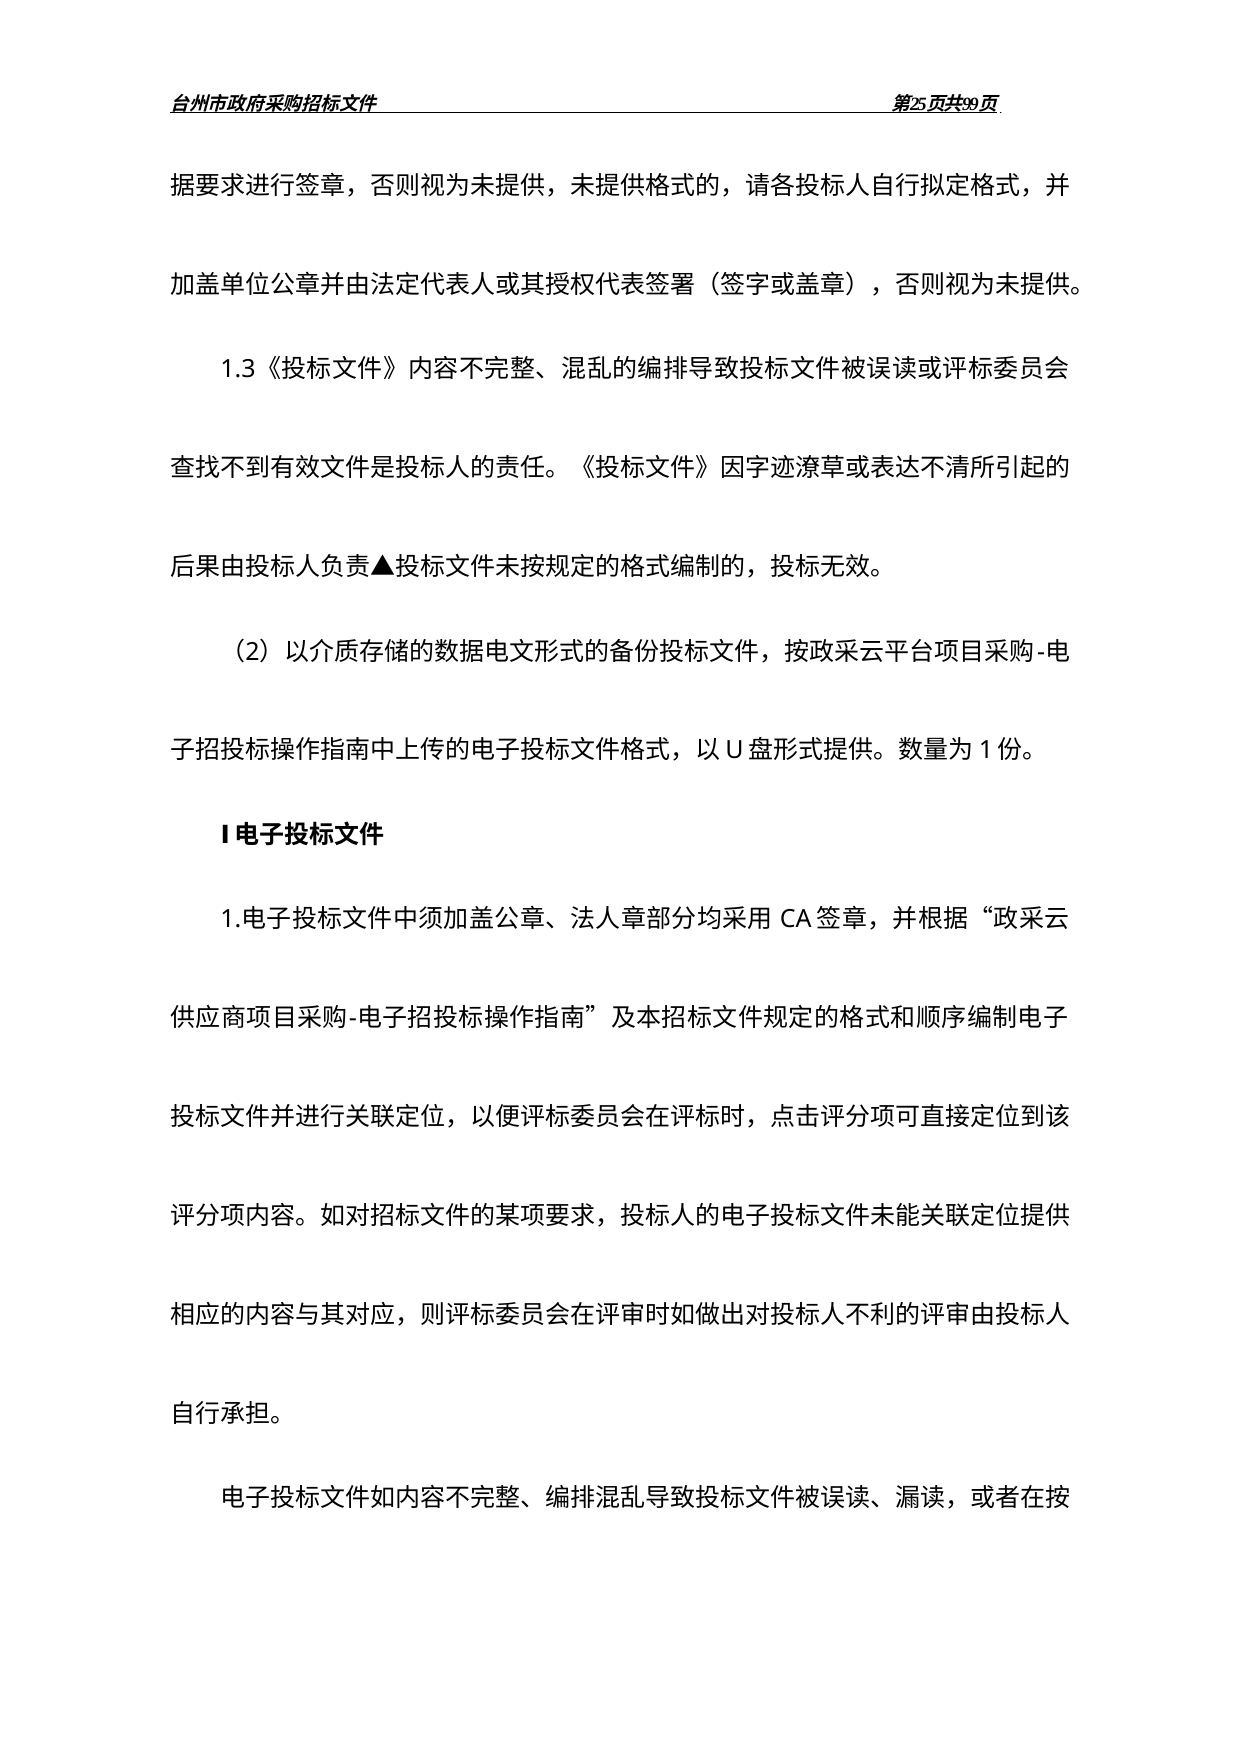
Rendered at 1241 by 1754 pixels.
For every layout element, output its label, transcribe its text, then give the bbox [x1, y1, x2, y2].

text Ⅰ电子投标文件 [170, 799, 1070, 865]
text 1.3《投标文件》内容不完整、混乱的编排导致投标文件被误读或评标委员会查找不到有效文件是投标人的责任。《投标文件》因字迹潦草或表达不清所引起的后果由投标人负责▲投标文件未按规定的格式编制的，投标无效。 [170, 334, 1070, 598]
text 1.电子投标文件中须加盖公章、法人章部分均采用CA签章，并根据“政采云供应商项目采购-电子招投标操作指南”及本招标文件规定的格式和顺序编制电子投标文件并进行关联定位，以便评标委员会在评标时，点击评分项可直接定位到该评分项内容。如对招标文件的某项要求，投标人的电子投标文件未能关联定位提供相应的内容与其对应，则评标委员会在评审时如做出对投标人不利的评审由投标人自行承担。 [170, 883, 1070, 1445]
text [170, 1463, 1070, 1529]
text （2）以介质存储的数据电文形式的备份投标文件，按政采云平台项目采购-电子招投标操作指南中上传的电子投标文件格式，以U盘形式提供。数量为1份。 [170, 616, 1070, 781]
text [170, 151, 1070, 316]
